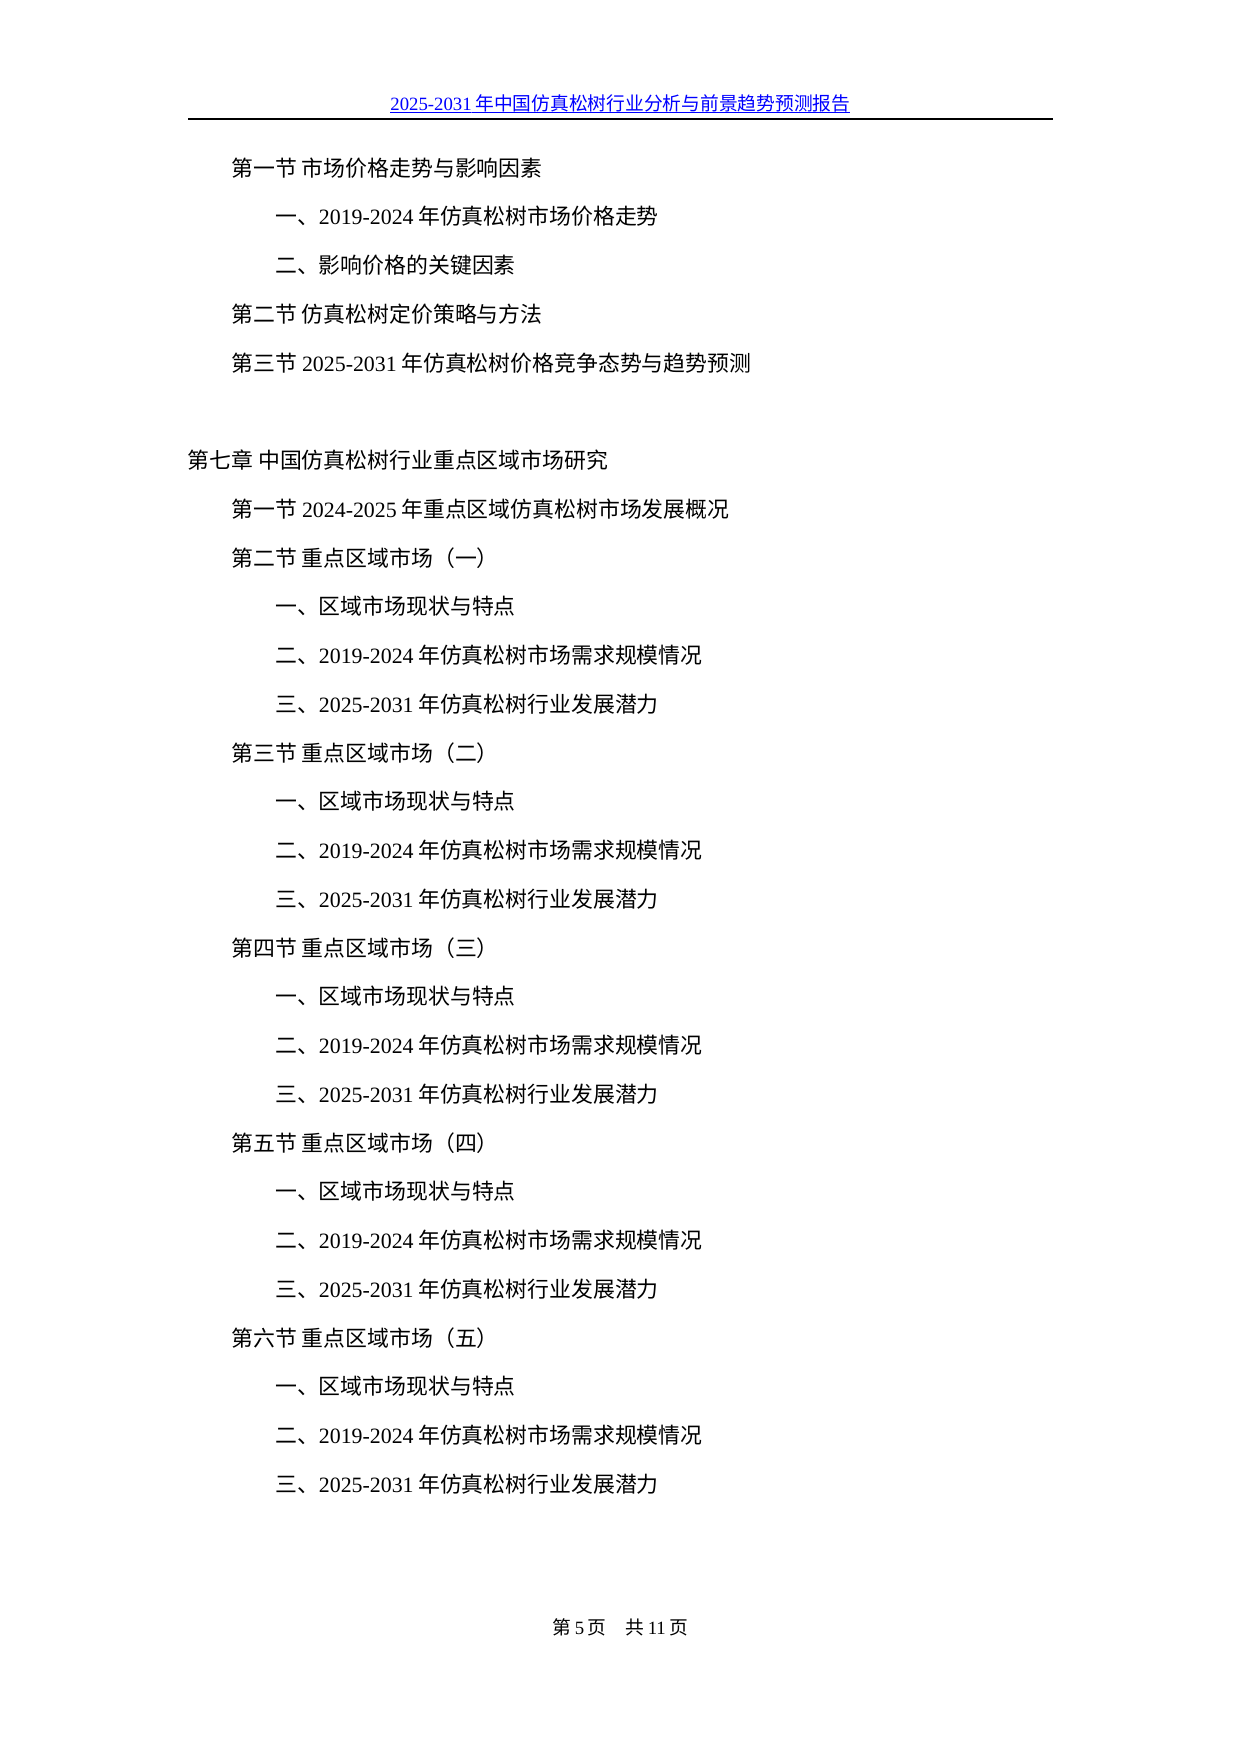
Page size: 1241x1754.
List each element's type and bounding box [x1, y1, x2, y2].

text [187, 150, 1053, 1499]
